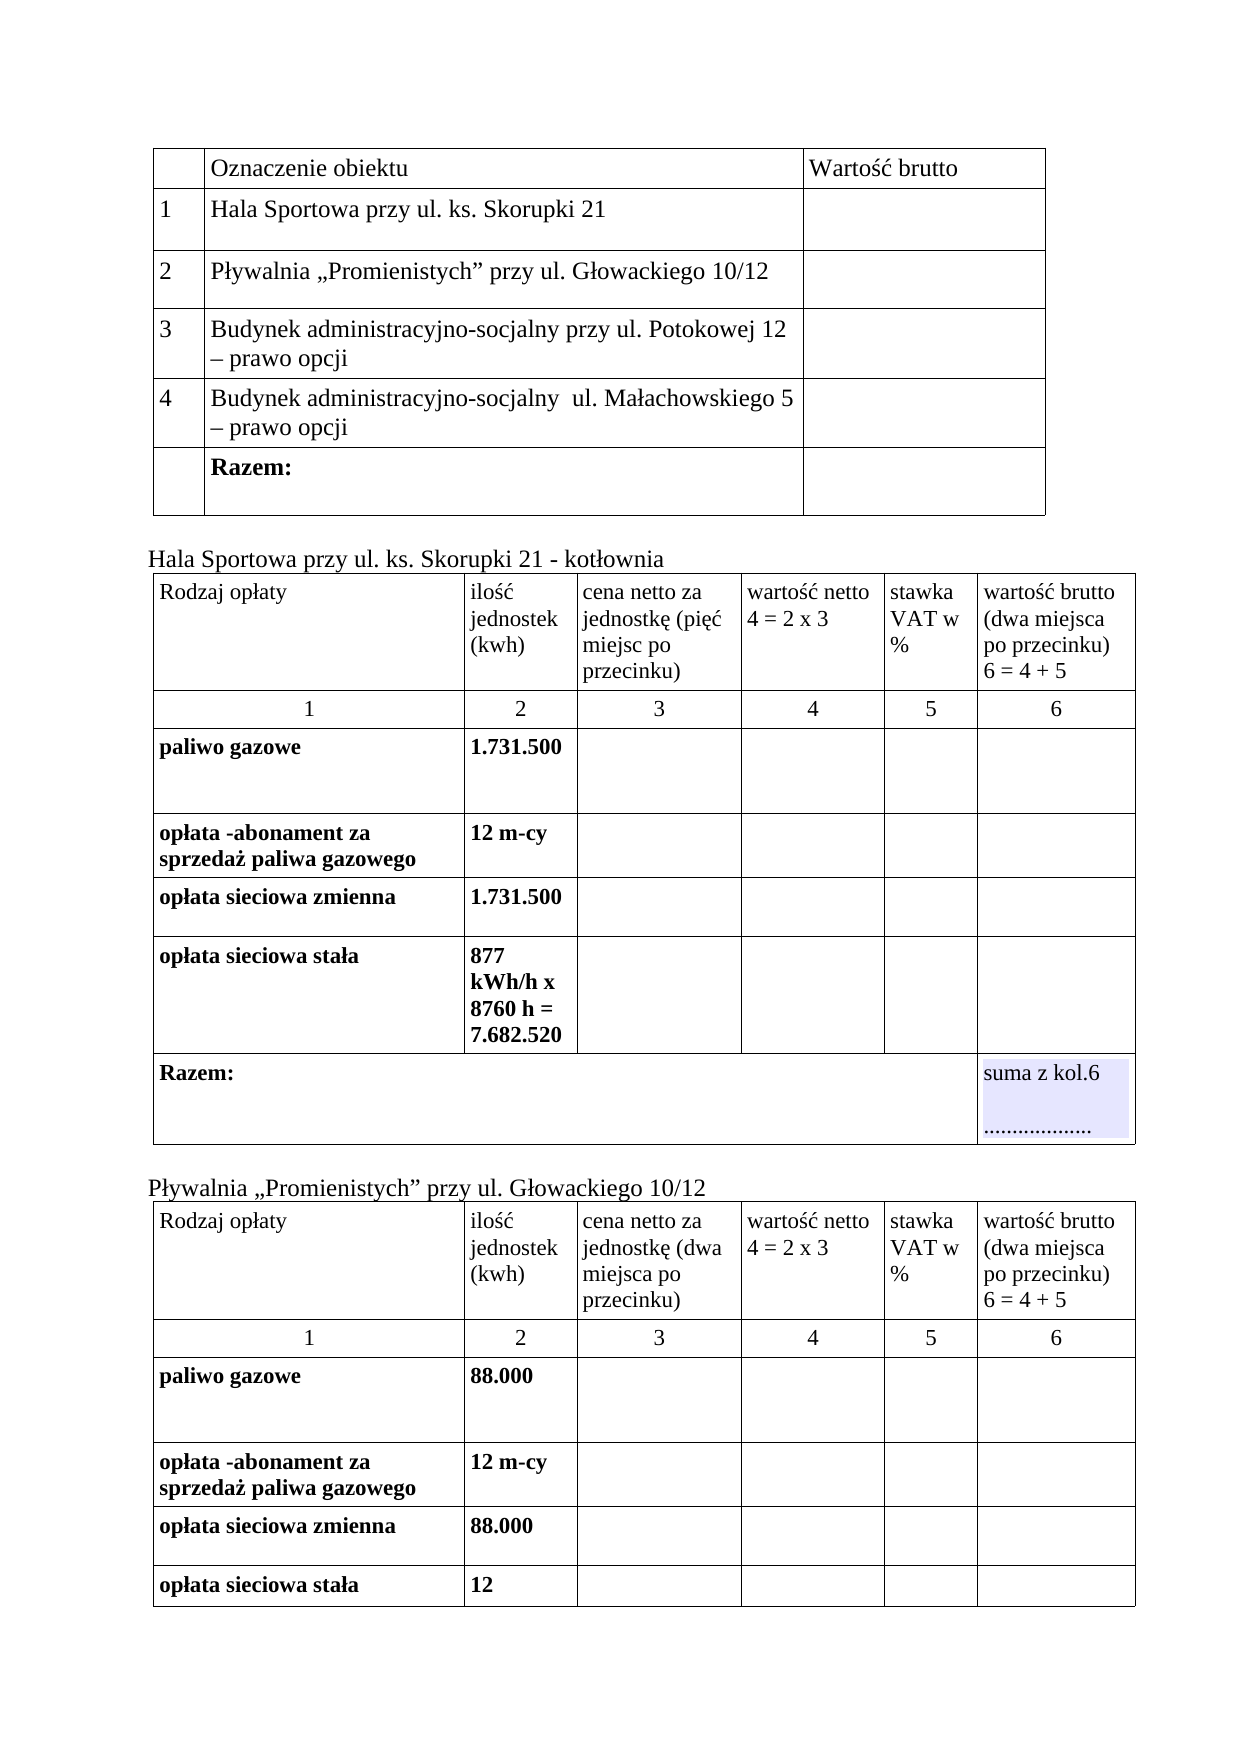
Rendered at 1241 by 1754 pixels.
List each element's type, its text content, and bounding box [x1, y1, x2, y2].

table_header Oznaczenie obiektu [205, 149, 803, 188]
table_cell 2 [154, 251, 204, 308]
table_cell 3 [578, 1320, 741, 1357]
table_cell [978, 1507, 1135, 1565]
text Pływalnia „Promienistych” przy ul. Głowackiego 10/12 [148, 1173, 1093, 1201]
table_cell [978, 878, 1135, 936]
table_header Wartość brutto [804, 149, 1045, 188]
table_cell 1.731.500 [465, 878, 577, 936]
table_cell paliwo gazowe [154, 1358, 464, 1442]
table_cell opłata sieciowa zmienna [154, 878, 464, 936]
table_cell 12 m-cy [465, 1443, 577, 1506]
table_cell 88.000 [465, 1358, 577, 1442]
table_cell [742, 729, 884, 813]
table_cell 5 [885, 691, 977, 727]
table_cell [804, 309, 1045, 377]
table_cell [804, 251, 1045, 308]
table_header stawka VAT w % [885, 574, 977, 689]
table_cell [885, 878, 977, 936]
table_cell suma z kol.6 ................... [978, 1054, 1135, 1144]
table_cell [742, 878, 884, 936]
table_cell [885, 1443, 977, 1506]
table_cell [578, 1358, 741, 1442]
table_cell Razem: [205, 448, 803, 515]
table_cell [578, 878, 741, 936]
table_cell opłata sieciowa stała [154, 937, 464, 1053]
table_cell [978, 937, 1135, 1053]
table_cell [978, 729, 1135, 813]
table_cell 1 [154, 691, 464, 727]
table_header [578, 1202, 741, 1318]
table_header [154, 149, 204, 188]
table_cell [885, 937, 977, 1053]
table_cell [804, 448, 1045, 515]
table_cell [978, 1566, 1135, 1606]
table_header wartość netto 4 = 2 x 3 [742, 1202, 884, 1318]
table_cell Budynek administracyjno-socjalny ul. Małachowskiego 5 – prawo opcji [205, 379, 803, 447]
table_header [978, 1202, 1135, 1318]
table_cell opłata -abonament za sprzedaż paliwa gazowego [154, 1443, 464, 1506]
table_cell [885, 1566, 977, 1606]
table_cell 4 [742, 1320, 884, 1357]
table_cell Razem: [154, 1054, 977, 1144]
table_cell [578, 814, 741, 877]
table_cell [154, 448, 204, 515]
text Hala Sportowa przy ul. ks. Skorupki 21 - kotłownia [148, 544, 1093, 572]
table_cell Budynek administracyjno-socjalny przy ul. Potokowej 12 – prawo opcji [205, 309, 803, 377]
table_cell Hala Sportowa przy ul. ks. Skorupki 21 [205, 189, 803, 250]
table_cell [578, 937, 741, 1053]
table_cell 3 [154, 309, 204, 377]
table_cell [885, 1358, 977, 1442]
table_cell [578, 1507, 741, 1565]
table_cell 12 m-cy [465, 814, 577, 877]
table_cell [978, 1358, 1135, 1442]
table_header wartość brutto (dwa miejsca po przecinku) 6 = 4 + 5 [978, 574, 1135, 689]
table_cell [978, 814, 1135, 877]
table_cell 1.731.500 [465, 729, 577, 813]
table_cell opłata -abonament za sprzedaż paliwa gazowego [154, 814, 464, 877]
table_header Rodzaj opłaty [154, 1202, 464, 1318]
table_cell opłata sieciowa zmienna [154, 1507, 464, 1565]
table_cell 5 [885, 1320, 977, 1357]
table_cell [804, 379, 1045, 447]
table_cell [578, 729, 741, 813]
table_cell [742, 1507, 884, 1565]
table_cell [804, 189, 1045, 250]
table_cell [885, 1507, 977, 1565]
table_header ilość jednostek (kwh) [465, 574, 577, 689]
table_cell [885, 729, 977, 813]
table_cell 2 [465, 1320, 577, 1357]
table_cell [578, 1443, 741, 1506]
table_cell 3 [578, 691, 741, 727]
table_cell [742, 1443, 884, 1506]
table_cell 6 [978, 691, 1135, 727]
table_cell paliwo gazowe [154, 729, 464, 813]
table_cell 4 [742, 691, 884, 727]
table_cell 2 [465, 691, 577, 727]
table_header ilość jednostek (kwh) [465, 1202, 577, 1318]
table_cell [978, 1443, 1135, 1506]
table_cell [885, 814, 977, 877]
table_cell 6 [978, 1320, 1135, 1357]
table_cell [742, 1566, 884, 1606]
table_cell [742, 814, 884, 877]
table_cell 1 [154, 189, 204, 250]
table_header cena netto za jednostkę (pięć miejsc po przecinku) [578, 574, 741, 689]
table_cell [154, 1566, 464, 1606]
table_header stawka VAT w % [885, 1202, 977, 1318]
table_cell 12 miesięcy [465, 1566, 577, 1606]
table_cell 4 [154, 379, 204, 447]
table_cell [742, 1358, 884, 1442]
table_cell 1 [154, 1320, 464, 1357]
table_cell [578, 1566, 741, 1606]
table_cell 88.000 [465, 1507, 577, 1565]
table_cell [742, 937, 884, 1053]
table_cell Pływalnia „Promienistych” przy ul. Głowackiego 10/12 [205, 251, 803, 308]
table_header wartość netto 4 = 2 x 3 [742, 574, 884, 689]
table_header Rodzaj opłaty [154, 574, 464, 689]
table_cell 877 kWh/h x 8760 h = 7.682.520 [465, 937, 577, 1053]
